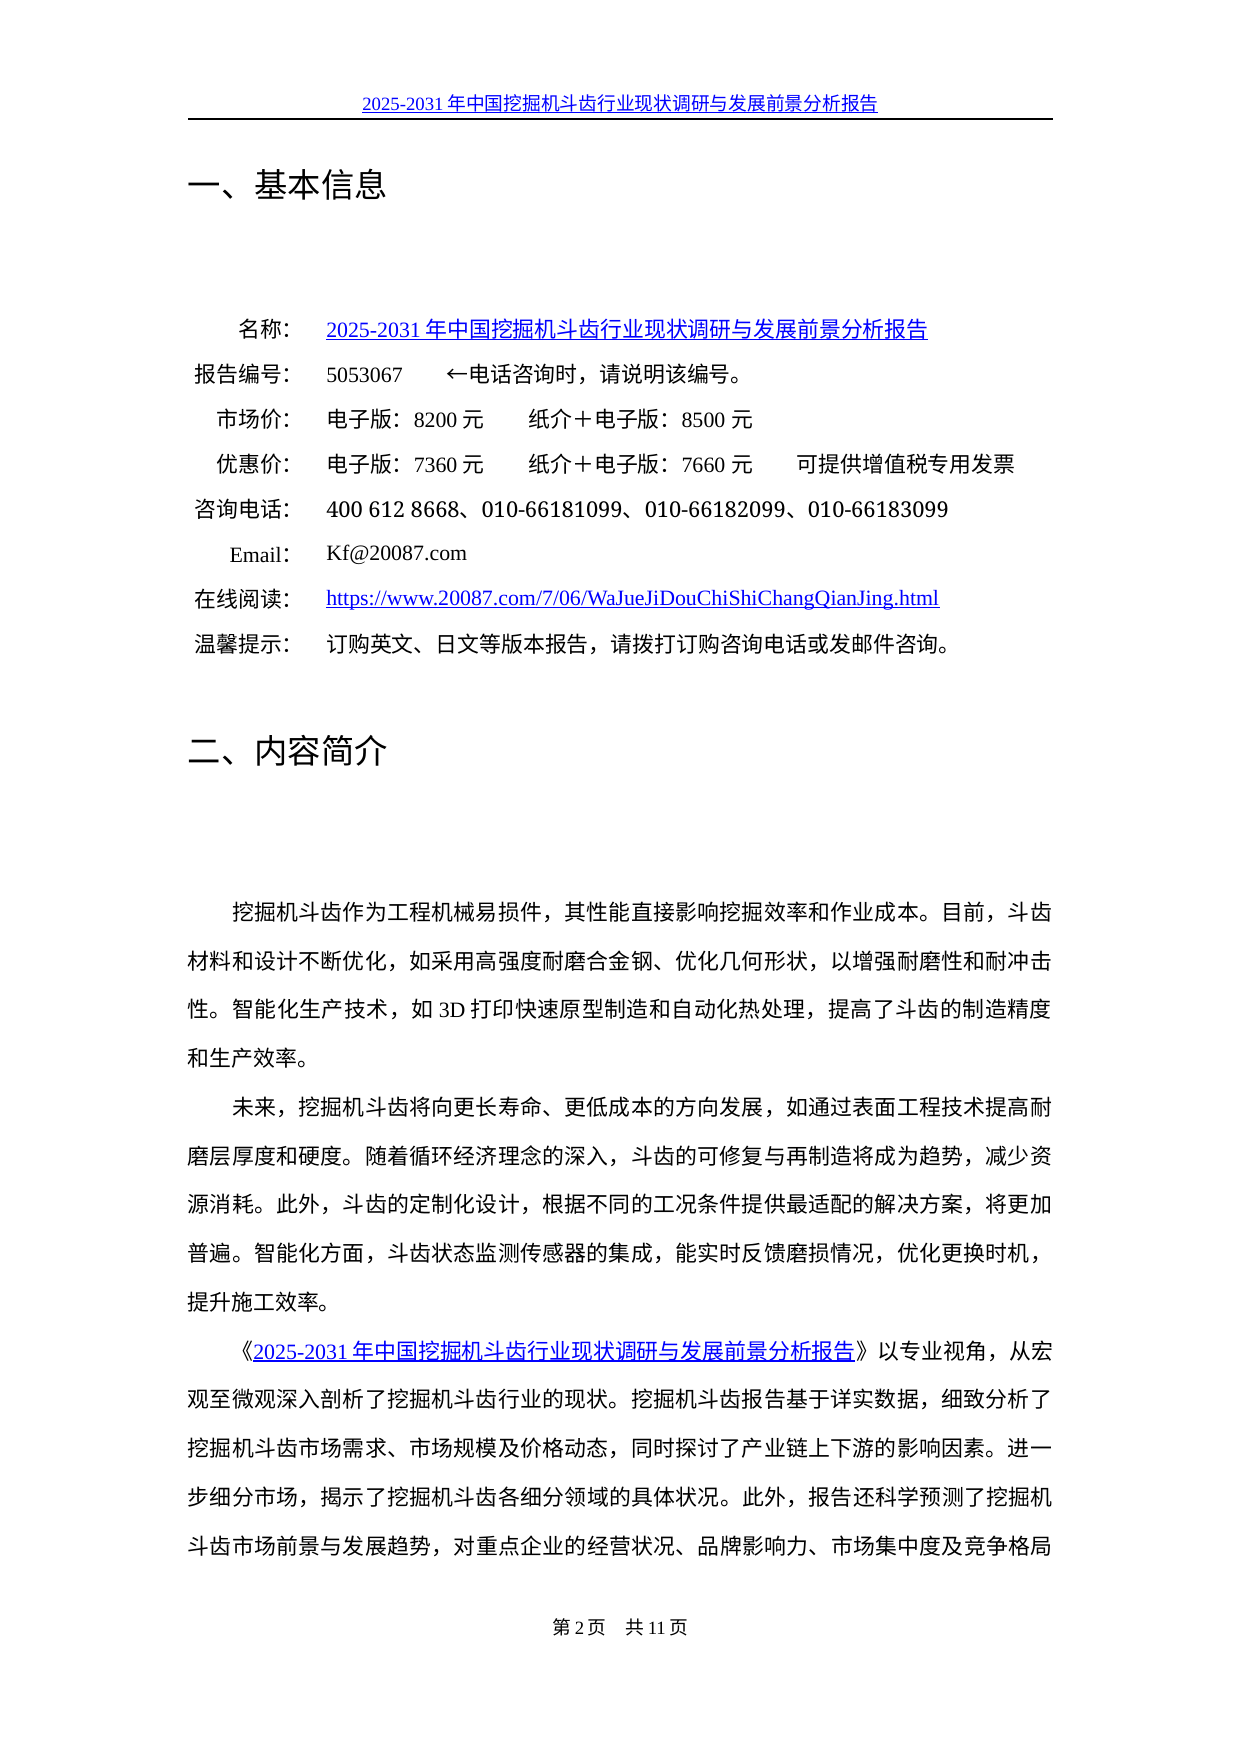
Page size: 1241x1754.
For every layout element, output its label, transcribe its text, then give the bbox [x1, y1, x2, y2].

table_cell 电子版：8200 元 纸介＋电子版：8500 元 [315, 402, 1073, 447]
table_header 2025-2031年中国挖掘机斗齿行业现状调研与发展前景分析报告 [315, 312, 1073, 357]
table_header 名称： [167, 312, 315, 357]
table_cell 400 612 8668、010-66181099、010-66182099、010-66183099 [315, 492, 1073, 537]
table_cell [315, 582, 1073, 627]
table_cell 5053067 ←电话咨询时，请说明该编号。 [315, 357, 1073, 402]
table_cell 报告编号： [167, 357, 315, 402]
table_cell 温馨提示： [167, 627, 315, 672]
table_cell 电子版：7360 元 纸介＋电子版：7660 元 可提供增值税专用发票 [315, 447, 1073, 492]
table_cell 咨询电话： [167, 492, 315, 537]
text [187, 894, 1053, 1561]
table_cell Kf@20087.com [315, 537, 1073, 582]
table_cell 在线阅读： [167, 582, 315, 627]
title 二、内容简介 [187, 717, 1053, 782]
table_cell 订购英文、日文等版本报告，请拨打订购咨询电话或发邮件咨询。 [315, 627, 1073, 672]
title 一、基本信息 [187, 150, 1053, 215]
table_cell 优惠价： [167, 447, 315, 492]
table_cell Email： [167, 537, 315, 582]
table_cell 市场价： [167, 402, 315, 447]
